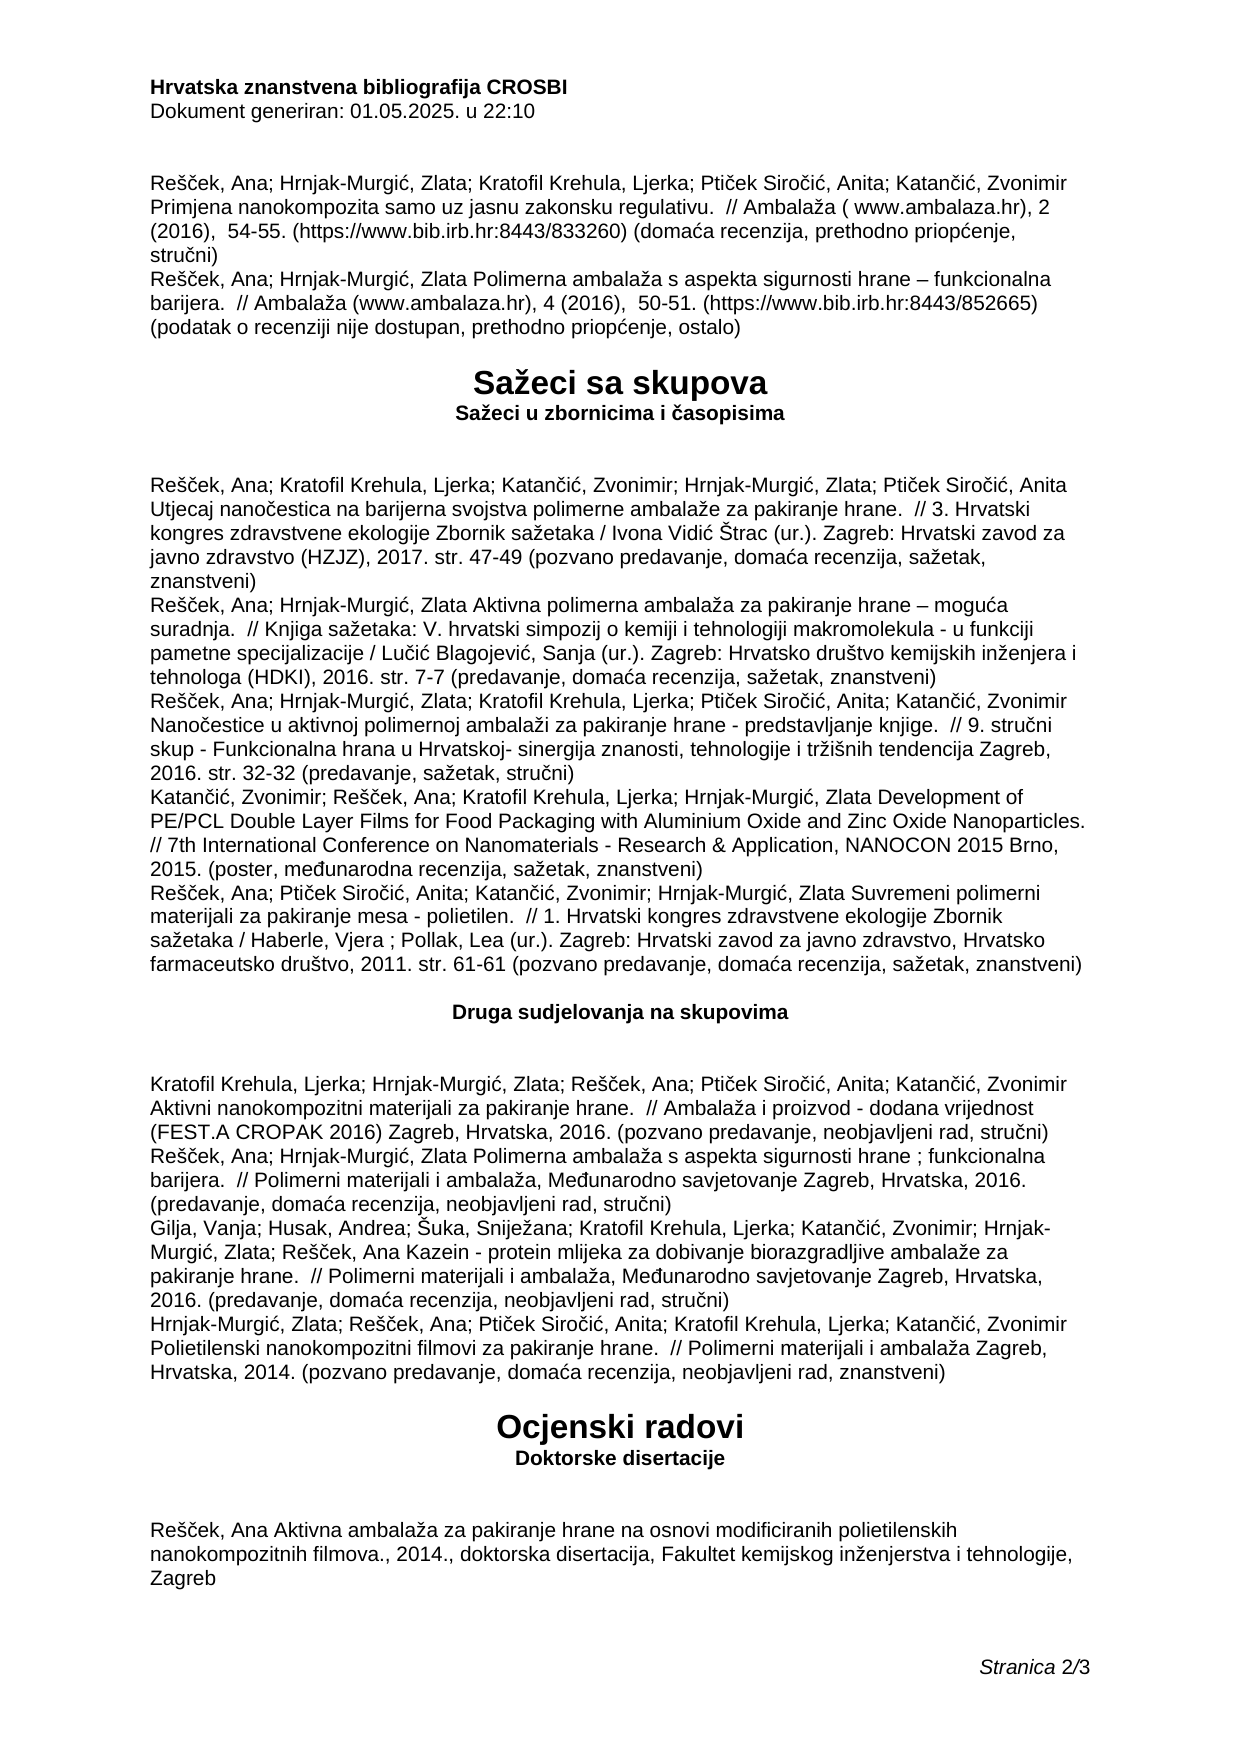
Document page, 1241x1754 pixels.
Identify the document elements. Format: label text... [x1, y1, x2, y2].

subtitle Druga sudjelovanja na skupovima [150, 1000, 1090, 1024]
text Rešček, Ana [150, 1518, 1090, 1589]
text Rešček, Ana; Hrnjak-Murgić, Zlata; Kratofil Krehula, Ljerka; Ptiček Siročić, Anita; Katančić, Zvonimir [150, 689, 1090, 784]
text Rešček, Ana; Ptiček Siročić, Anita; Katančić, Zvonimir; Hrnjak-Murgić, Zlata [150, 880, 1090, 976]
text Hrnjak-Murgić, Zlata; Rešček, Ana; Ptiček Siročić, Anita; Kratofil Krehula, Ljerka; Katančić, Zvonimir [150, 1312, 1090, 1383]
subtitle Ocjenski radovi [150, 1407, 1090, 1446]
text Rešček, Ana; Hrnjak-Murgić, Zlata; Kratofil Krehula, Ljerka; Ptiček Siročić, Anita; Katančić, Zvonimir [150, 171, 1090, 267]
text Rešček, Ana; Hrnjak-Murgić, Zlata [150, 1144, 1090, 1216]
subtitle Sažeci u zbornicima i časopisima [150, 401, 1090, 425]
subtitle Sažeci sa skupova [150, 363, 1090, 401]
text Katančić, Zvonimir; Rešček, Ana; Kratofil Krehula, Ljerka; Hrnjak-Murgić, Zlata [150, 784, 1090, 880]
text Rešček, Ana; Hrnjak-Murgić, Zlata [150, 267, 1090, 339]
text Gilja, Vanja; Husak, Andrea; Šuka, Sniježana; Kratofil Krehula, Ljerka; Katančić, Zvonimir; Hrnjak-Murgić, Zlata; Rešček, Ana [150, 1216, 1090, 1312]
text Kratofil Krehula, Ljerka; Hrnjak-Murgić, Zlata; Rešček, Ana; Ptiček Siročić, Anita; Katančić, Zvonimir [150, 1072, 1090, 1144]
text Rešček, Ana; Hrnjak-Murgić, Zlata [150, 593, 1090, 689]
text Rešček, Ana; Kratofil Krehula, Ljerka; Katančić, Zvonimir; Hrnjak-Murgić, Zlata; Ptiček Siročić, Anita [150, 473, 1090, 593]
subtitle Doktorske disertacije [150, 1446, 1090, 1470]
